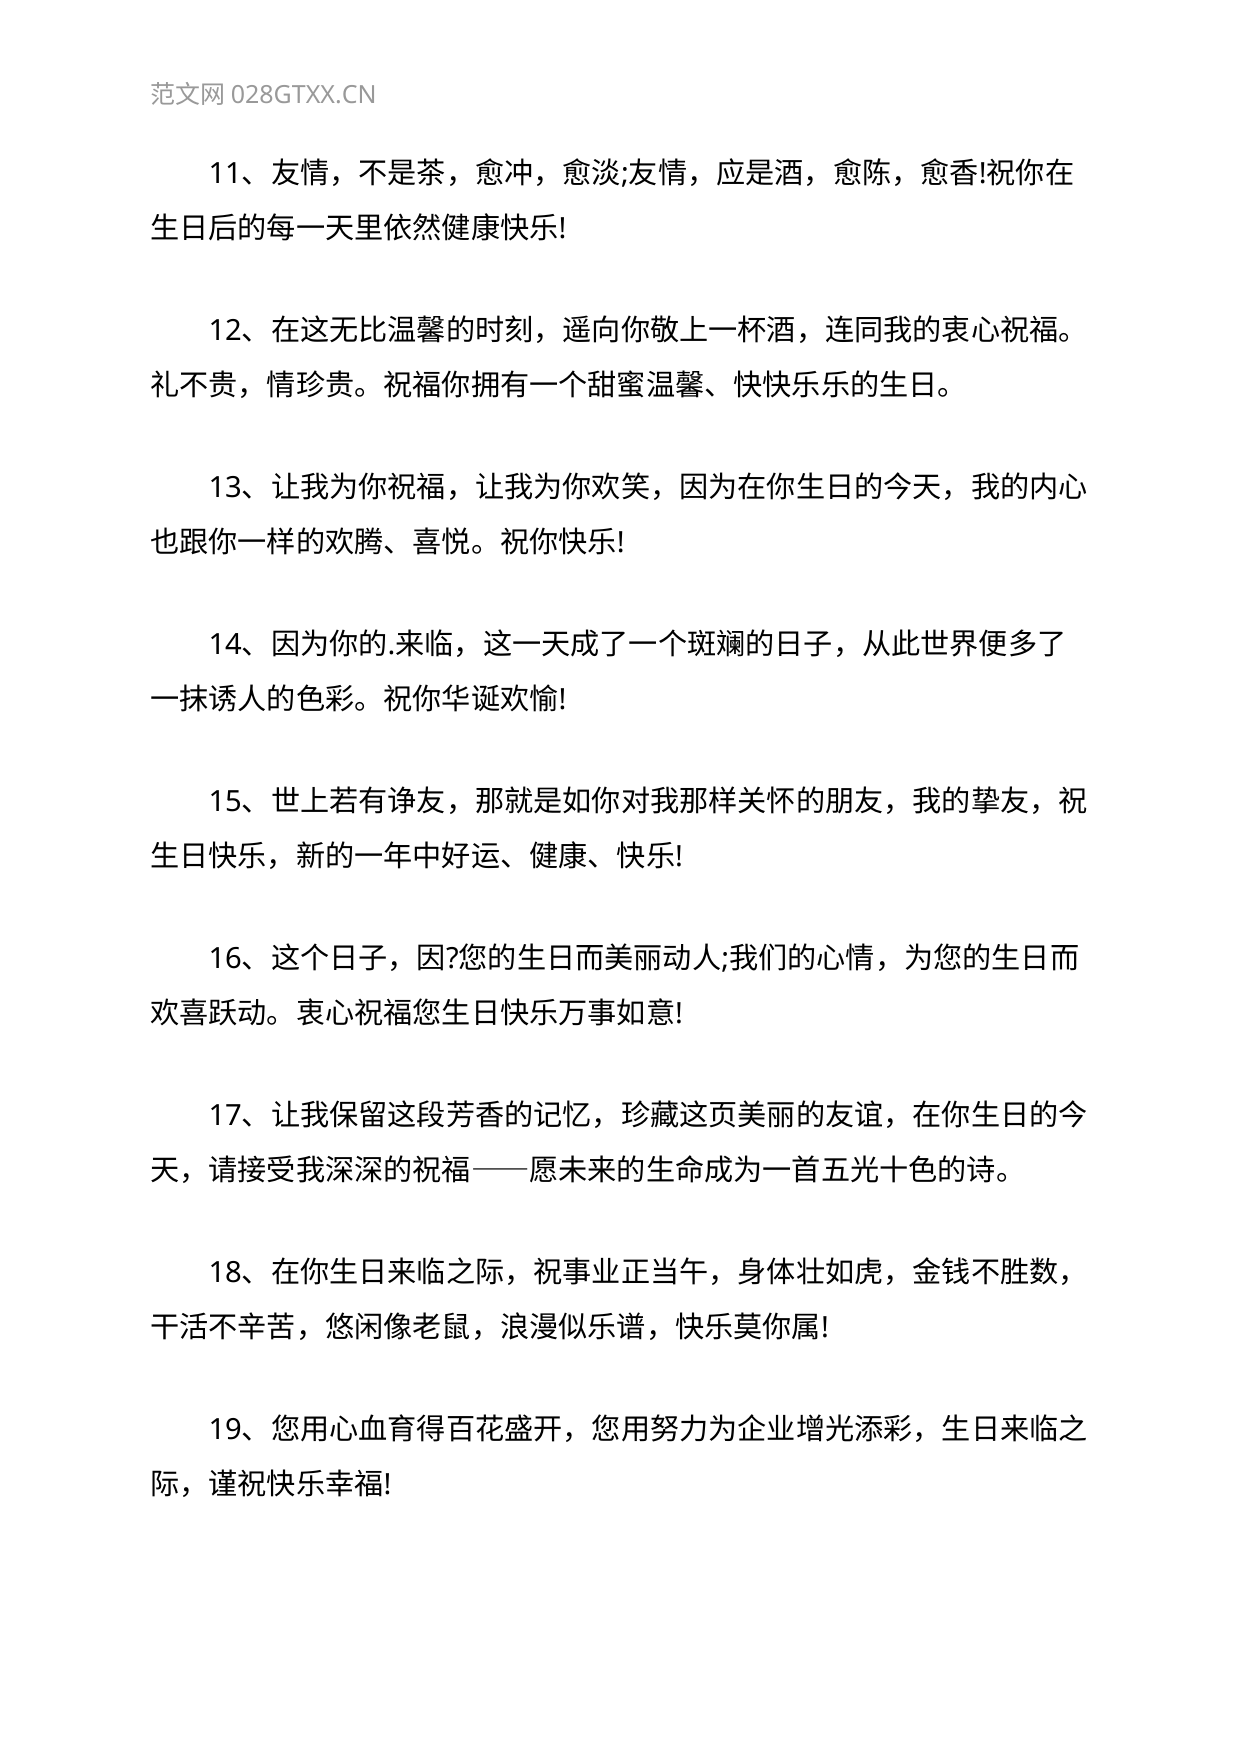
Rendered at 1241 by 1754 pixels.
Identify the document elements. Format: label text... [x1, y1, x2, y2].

text 19、您用心血育得百花盛开，您用努力为企业增光添彩，生日来临之际，谨祝快乐幸福! [150, 1405, 1090, 1503]
text 11、友情，不是茶，愈冲，愈淡;友情，应是酒，愈陈，愈香!祝你在生日后的每一天里依然健康快乐! [150, 150, 1090, 247]
text 17、让我保留这段芳香的记忆，珍藏这页美丽的友谊，在你生日的今天，请接受我深深的祝福——愿未来的生命成为一首五光十色的诗。 [150, 1092, 1090, 1189]
text 12、在这无比温馨的时刻，遥向你敬上一杯酒，连同我的衷心祝福。礼不贵，情珍贵。祝福你拥有一个甜蜜温馨、快快乐乐的生日。 [150, 307, 1090, 404]
text 16、这个日子，因?您的生日而美丽动人;我们的心情，为您的生日而欢喜跃动。衷心祝福您生日快乐万事如意! [150, 935, 1090, 1032]
text 14、因为你的.来临，这一天成了一个斑斓的日子，从此世界便多了一抹诱人的色彩。祝你华诞欢愉! [150, 621, 1090, 718]
text 18、在你生日来临之际，祝事业正当午，身体壮如虎，金钱不胜数，干活不辛苦，悠闲像老鼠，浪漫似乐谱，快乐莫你属! [150, 1248, 1090, 1346]
text 15、世上若有诤友，那就是如你对我那样关怀的朋友，我的挚友，祝生日快乐，新的一年中好运、健康、快乐! [150, 778, 1090, 875]
text 13、让我为你祝福，让我为你欢笑，因为在你生日的今天，我的内心也跟你一样的欢腾、喜悦。祝你快乐! [150, 464, 1090, 561]
